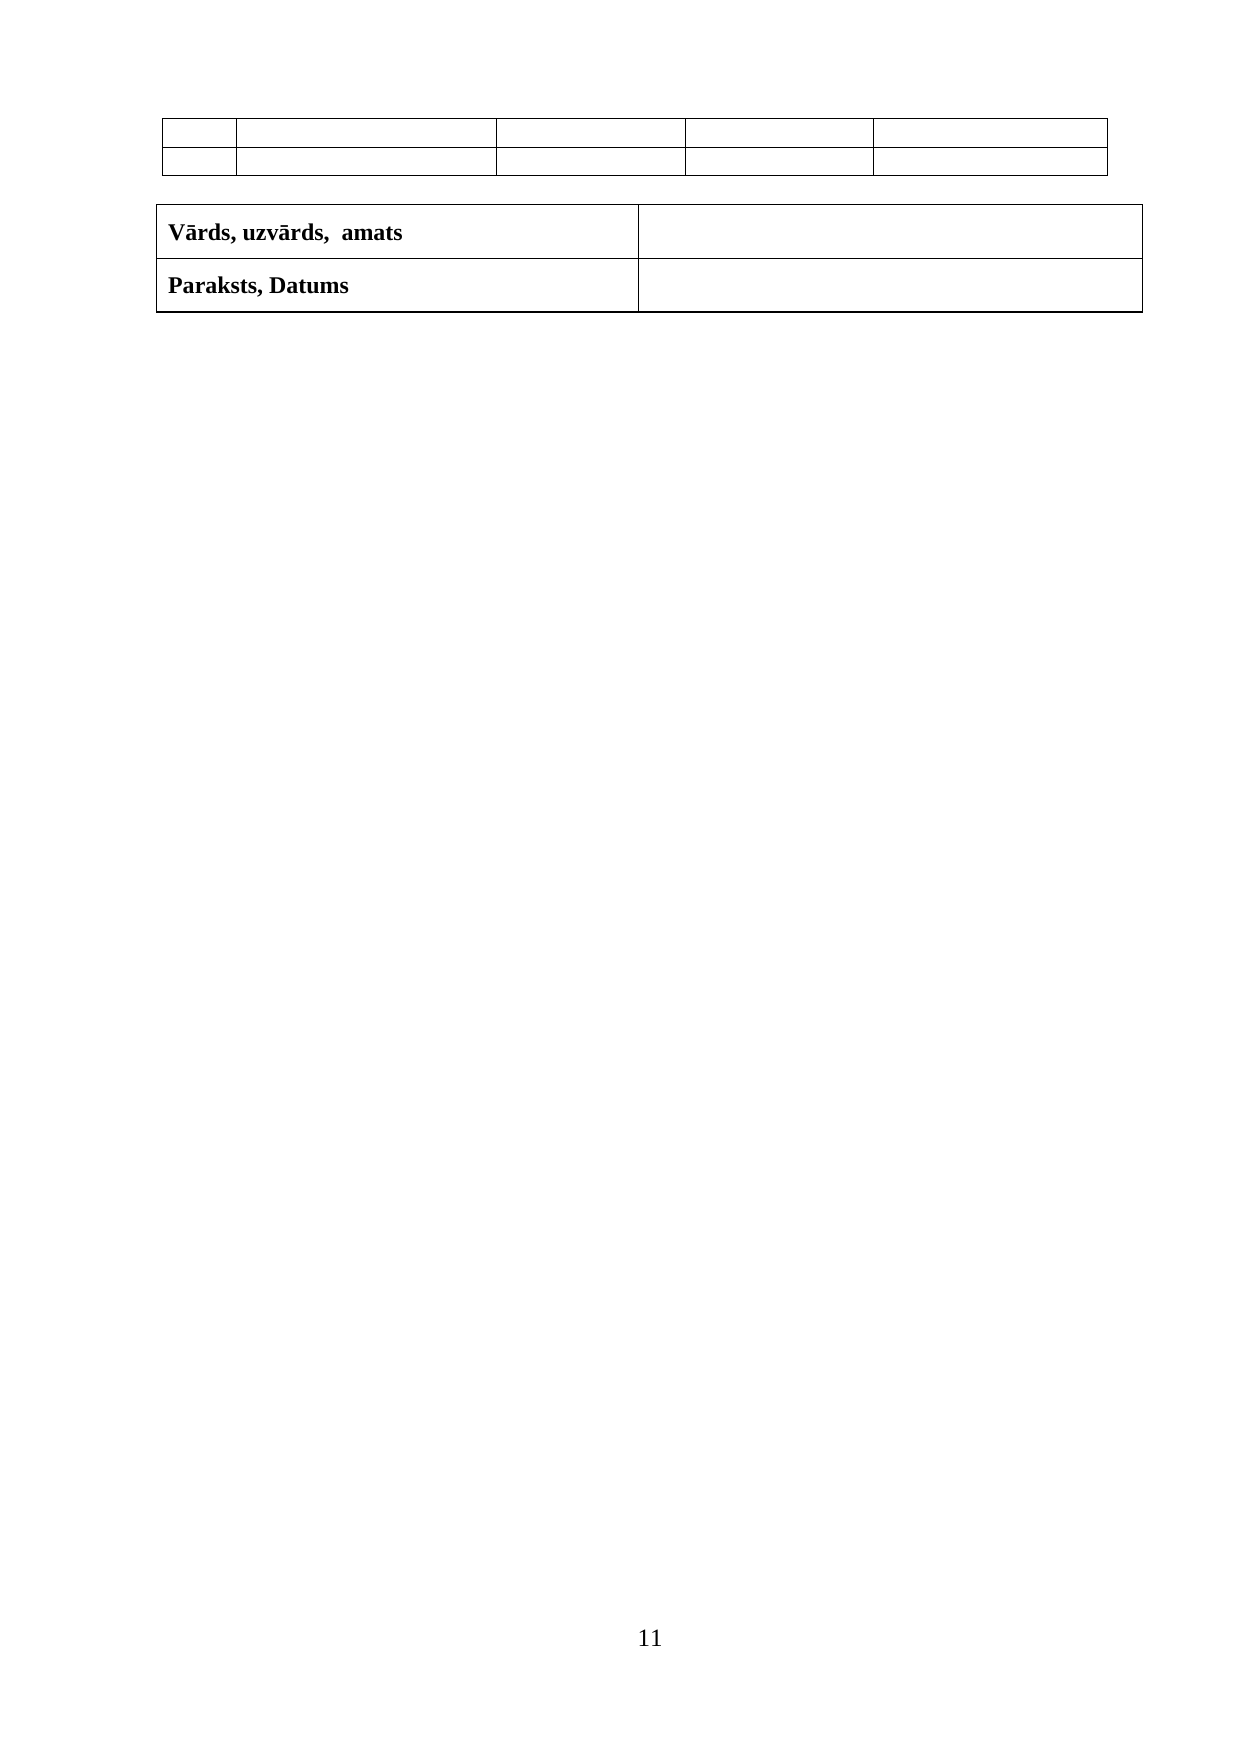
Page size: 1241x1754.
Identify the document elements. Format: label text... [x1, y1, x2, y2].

table_cell [874, 119, 1107, 147]
table_cell [163, 148, 236, 175]
table_cell [874, 148, 1107, 175]
table_cell Paraksts, Datums [157, 259, 638, 311]
table_cell [497, 148, 685, 175]
table_cell [639, 259, 1142, 311]
table_cell [686, 119, 873, 147]
table_cell [163, 119, 236, 147]
table_cell [237, 119, 496, 147]
table_header Vārds, uzvārds, amats [157, 205, 638, 258]
table_header [639, 205, 1142, 258]
table_cell [237, 148, 496, 175]
table_cell [497, 119, 685, 147]
table_cell [686, 148, 873, 175]
